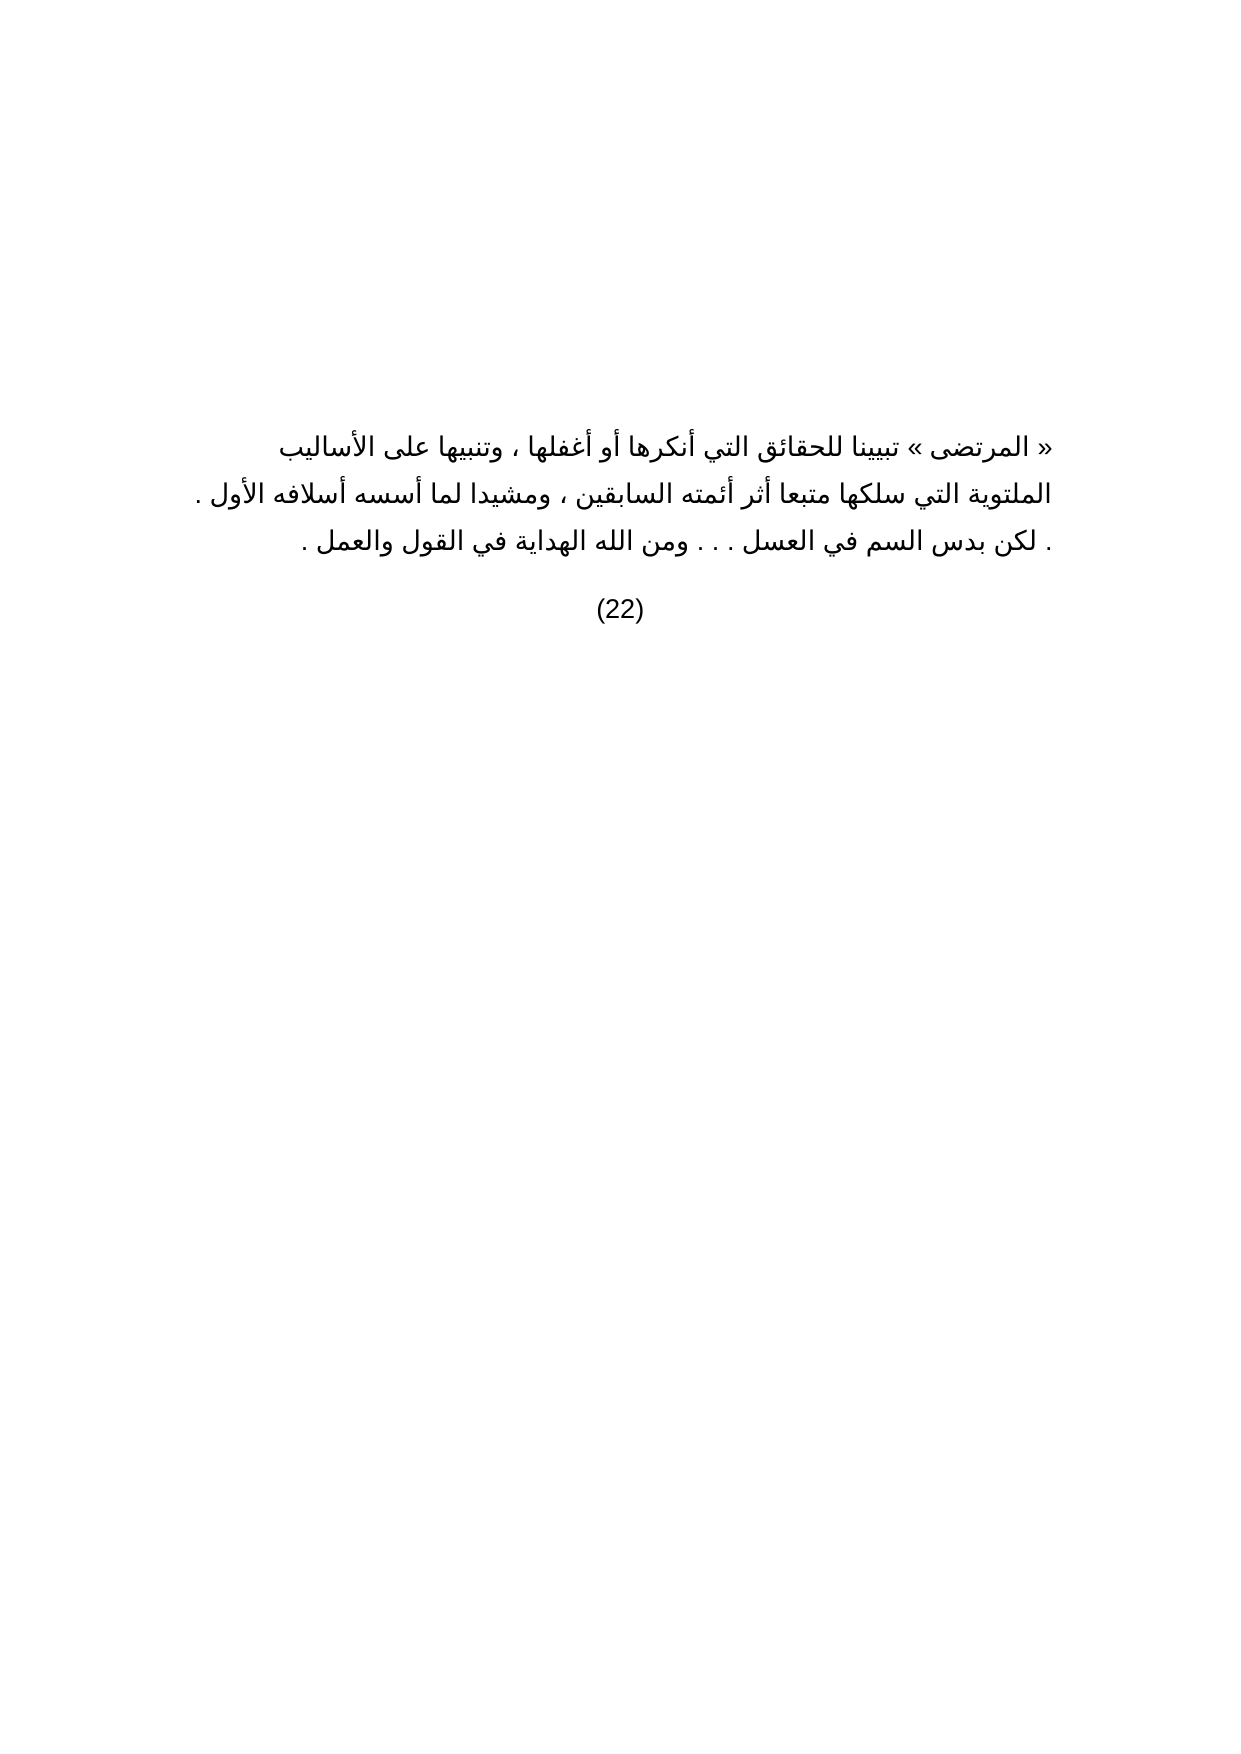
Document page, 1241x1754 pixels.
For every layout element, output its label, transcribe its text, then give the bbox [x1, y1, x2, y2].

text (22) [187, 593, 1053, 624]
text « المرتضى » تبيينا للحقائق التي أنكرها أو أغفلها ، وتنبيها على الأساليب الملتوية التي سلكها متبعا أثر أئمته السابقين ، ومشيدا لما أسسه أسلافه الأول . . لكن بدس السم في العسل . . . ومن الله الهداية في القول والعمل . [187, 431, 1053, 556]
